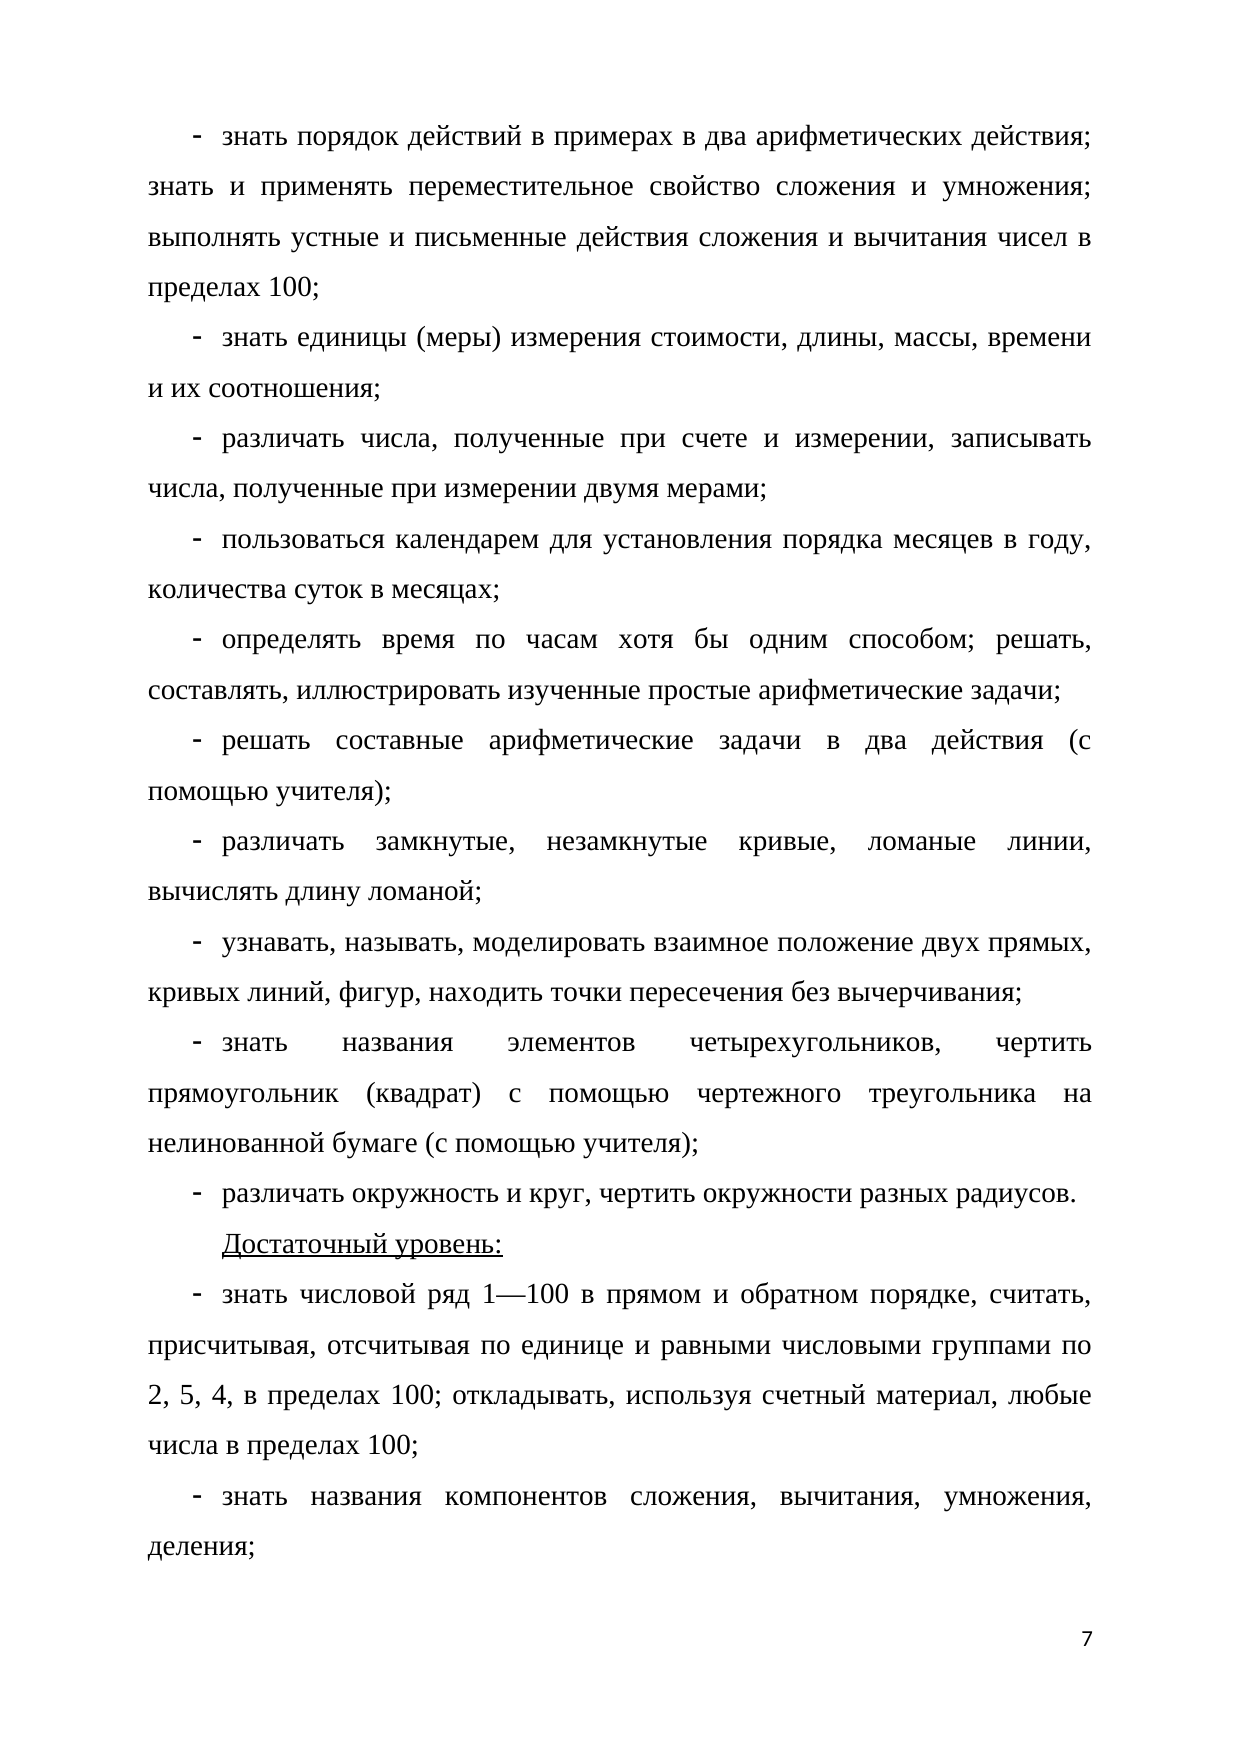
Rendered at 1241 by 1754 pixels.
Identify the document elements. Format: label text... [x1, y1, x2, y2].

list знать единицы (меры) измерения стоимости, длины, массы, времени и их соотношения; [148, 319, 1092, 403]
list различать окружность и круг, чертить окружности разных радиусов. [148, 1176, 1092, 1209]
list пользоваться календарем для установления порядка месяцев в году, количества суток в месяцах; [148, 521, 1092, 605]
list знать числовой ряд 1—100 в прямом и обратном порядке, считать, присчитывая, отсчитывая по единице и равными числовыми группами по 2, 5, 4, в пределах 100; откладывать, используя счетный материал, любые числа в пределах 100; [148, 1276, 1092, 1461]
list знать названия компонентов сложения, вычитания, умножения, деления; [148, 1478, 1092, 1562]
list решать составные арифметические задачи в два действия (с помощью учителя); [148, 722, 1092, 806]
list определять время по часам хотя бы одним способом; решать, составлять, иллюстрировать изученные простые арифметические задачи; [148, 622, 1092, 706]
text Достаточный уровень: [148, 1226, 1092, 1259]
list знать порядок действий в примерах в два арифметических действия; знать и применять переместительное свойство сложения и умножения; выполнять устные и письменные действия сложения и вычитания чисел в пределах 100; [148, 118, 1092, 303]
list различать замкнутые, незамкнутые кривые, ломаные линии, вычислять длину ломаной; [148, 823, 1092, 907]
list знать названия элементов четырехугольников, чертить прямоугольник (квадрат) с помощью чертежного треугольника на нелинованной бумаге (с помощью учителя); [148, 1024, 1092, 1159]
list узнавать, называть, моделировать взаимное положение двух прямых, кривых линий, фигур, находить точки пересечения без вычерчивания; [148, 924, 1092, 1008]
list различать числа, полученные при счете и измерении, записывать числа, полученные при измерении двумя мерами; [148, 420, 1092, 504]
